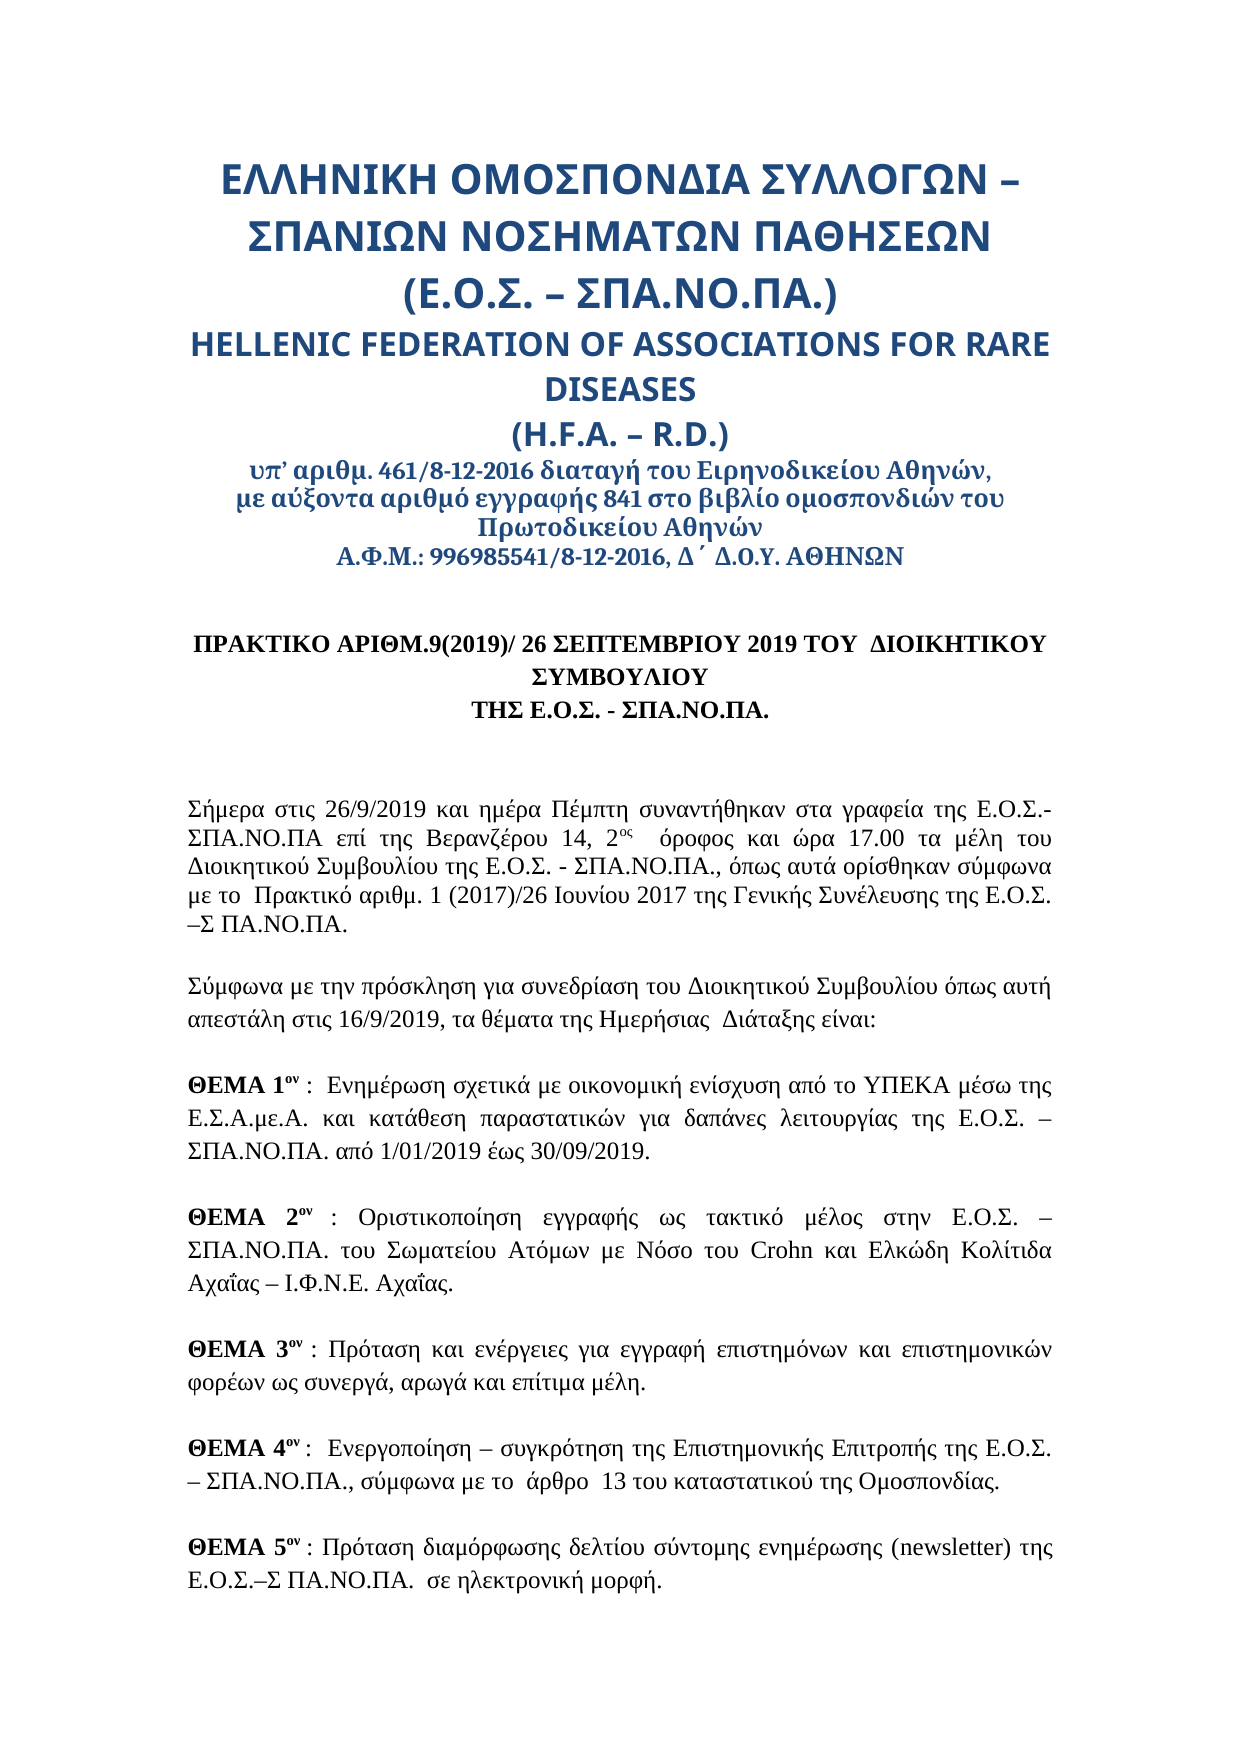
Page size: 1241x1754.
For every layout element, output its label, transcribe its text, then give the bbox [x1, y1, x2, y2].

text ΠΡΑΚΤΙΚΟ ΑΡΙΘΜ.9(2019)/ 26 ΣΕΠΤΕΜΒΡΙΟΥ 2019 ΤΟΥ ΔΙΟΙΚΗΤΙΚΟΥ ΣΥΜΒΟΥΛΙΟΥ [187, 629, 1053, 691]
text υπ’ αριθμ. 461/8-12-2016 διαταγή του Ειρηνοδικείου Αθηνών, [187, 457, 1053, 485]
text (H.F.A. – R.D.) [187, 411, 1053, 457]
text με αύξοντα αριθμό εγγραφής 841 στο βιβλίο ομοσπονδιών του Πρωτοδικείου Αθηνών [187, 485, 1053, 543]
text ΘΕΜΑ 3ον : Πρόταση και ενέργειες για εγγραφή επιστημόνων και επιστημονικών φορέων ως συνεργά, αρωγά και επίτιμα μέλη. [187, 1334, 1053, 1396]
text HELLENIC FEDERATION OF ASSOCIATIONS FOR RARE DISEASES [187, 320, 1053, 411]
text (Ε.Ο.Σ. – ΣΠΑ.ΝΟ.ΠΑ.) [187, 263, 1053, 320]
text Σύμφωνα με την πρόσκληση για συνεδρίαση του Διοικητικού Συμβουλίου όπως αυτή απεστάλη στις 16/9/2019, τα θέματα της Ημερήσιας Διάταξης είναι: [187, 971, 1053, 1032]
text ΤΗΣ Ε.Ο.Σ. - ΣΠΑ.ΝΟ.ΠΑ. [187, 695, 1053, 724]
text ΣΠΑΝΙΩΝ ΝΟΣΗΜΑΤΩΝ ΠΑΘΗΣΕΩΝ [187, 207, 1053, 263]
text ΕΛΛΗΝΙΚΗ ΟΜΟΣΠΟΝΔΙΑ ΣΥΛΛΟΓΩΝ – [187, 150, 1053, 207]
text ΘΕΜΑ 4ον : Ενεργοποίηση – συγκρότηση της Επιστημονικής Επιτροπής της Ε.Ο.Σ. – ΣΠΑ.ΝΟ.ΠΑ., σύμφωνα με το άρθρο 13 του καταστατικού της Ομοσπονδίας. [187, 1433, 1053, 1495]
text Σήμερα στις 26/9/2019 και ημέρα Πέμπτη συναντήθηκαν στα γραφεία της Ε.Ο.Σ.-ΣΠΑ.ΝΟ.ΠΑ επί της Βερανζέρου 14, 2ος όροφος και ώρα 17.00 τα μέλη του Διοικητικού Συμβουλίου της Ε.Ο.Σ. - ΣΠΑ.ΝΟ.ΠΑ., όπως αυτά ορίσθηκαν σύμφωνα με το Πρακτικό αριθμ. 1 (2017)/26 Ιουνίου 2017 της Γενικής Συνέλευσης της Ε.Ο.Σ. –Σ ΠΑ.ΝΟ.ΠΑ. [187, 794, 1053, 938]
text Α.Φ.Μ.: 996985541/8-12-2016, Δ΄ Δ.O.Y. ΑΘΗΝΩΝ [187, 543, 1053, 572]
text ΘΕΜΑ 5ον : Πρόταση διαμόρφωσης δελτίου σύντομης ενημέρωσης (newsletter) της Ε.Ο.Σ.–Σ ΠΑ.ΝΟ.ΠΑ. σε ηλεκτρονική μορφή. [187, 1532, 1053, 1594]
text ΘΕΜΑ 1ον : Ενημέρωση σχετικά με οικονομική ενίσχυση από το ΥΠΕΚΑ μέσω της Ε.Σ.Α.με.Α. και κατάθεση παραστατικών για δαπάνες λειτουργίας της Ε.Ο.Σ. –ΣΠΑ.ΝΟ.ΠΑ. από 1/01/2019 έως 30/09/2019. [187, 1070, 1053, 1164]
text ΘΕΜΑ 2ον : Οριστικοποίηση εγγραφής ως τακτικό μέλος στην Ε.Ο.Σ. – ΣΠΑ.ΝΟ.ΠΑ. του Σωματείου Ατόμων με Νόσο του Crohn και Ελκώδη Κολίτιδα Αχαΐας – Ι.Φ.Ν.Ε. Αχαΐας. [187, 1202, 1053, 1297]
